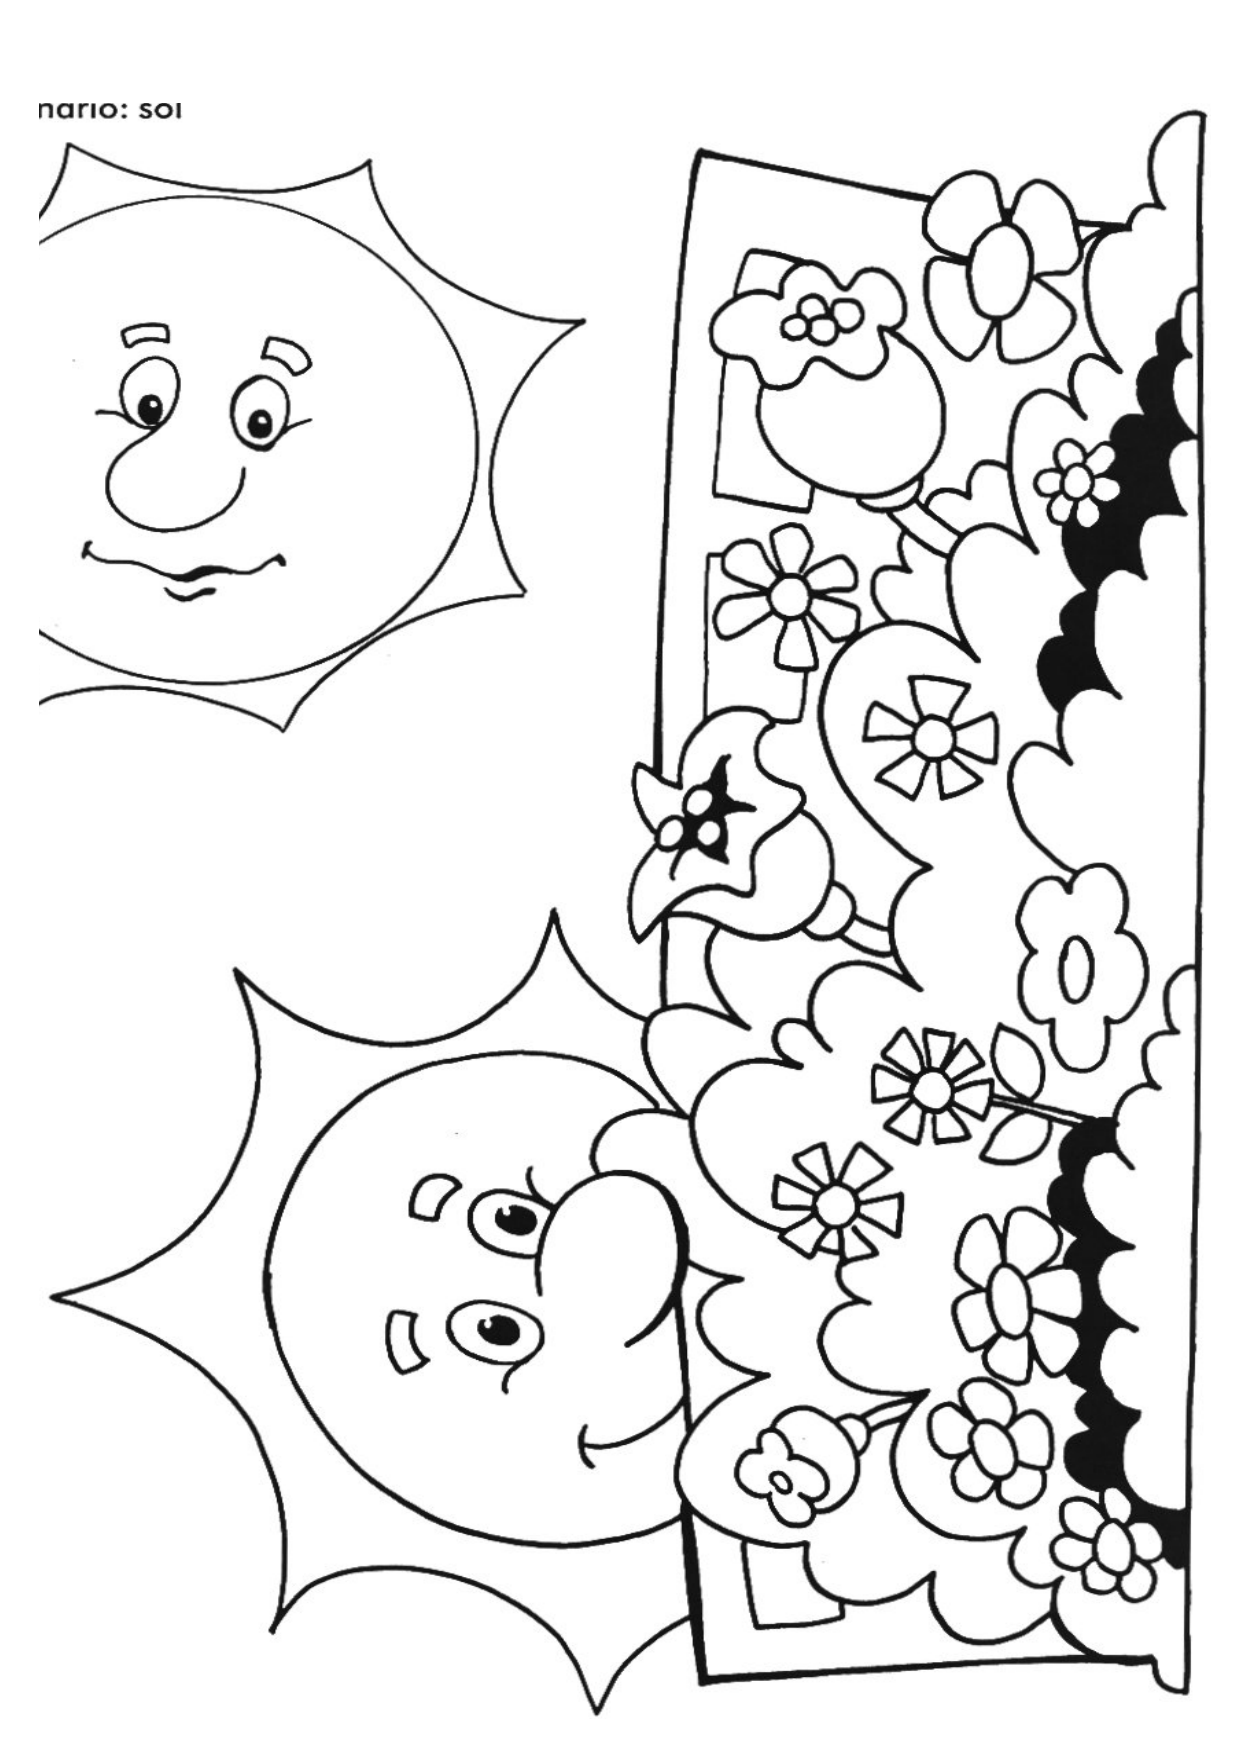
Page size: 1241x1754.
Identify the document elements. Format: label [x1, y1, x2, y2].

picture [39, 103, 1211, 1719]
